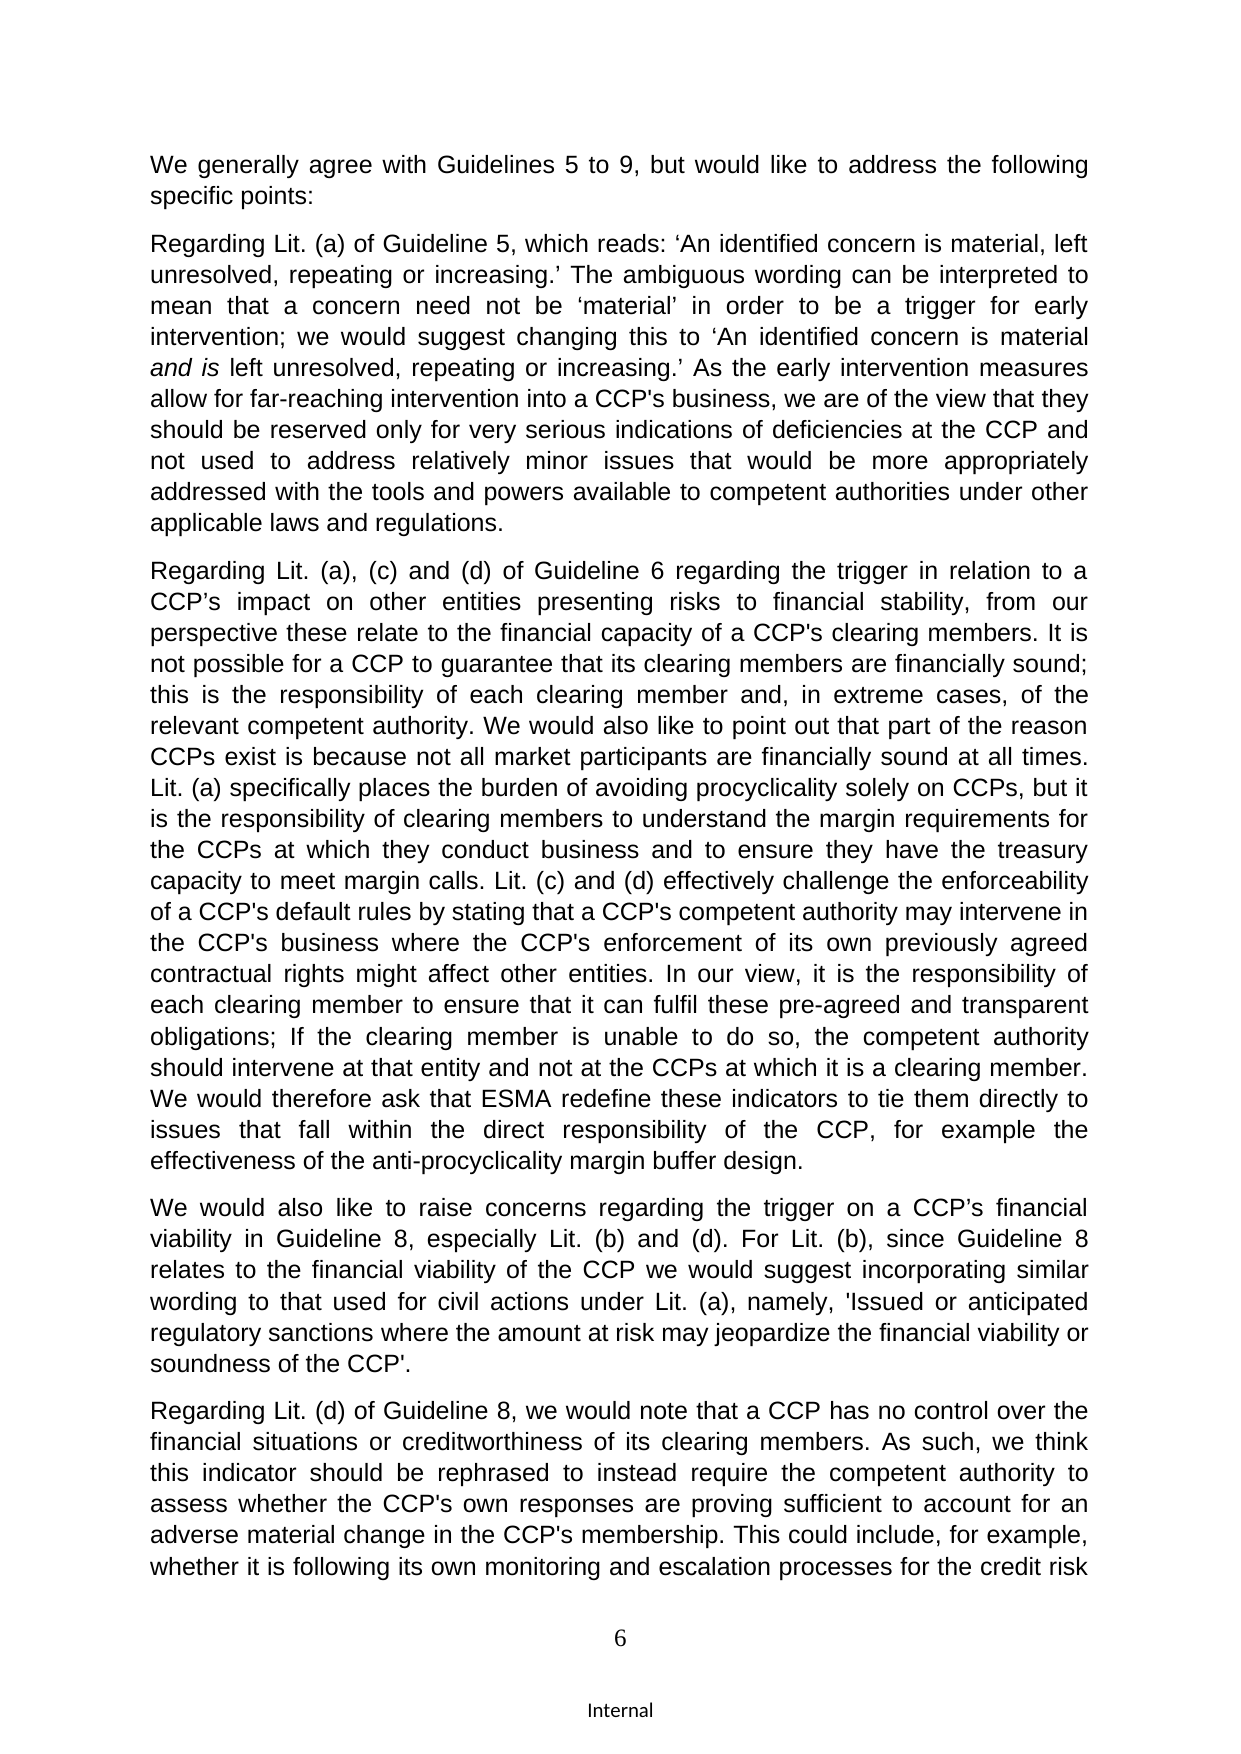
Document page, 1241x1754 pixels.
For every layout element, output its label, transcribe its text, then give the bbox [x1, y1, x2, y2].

text We generally agree with Guidelines 5 to 9, but would like to address the following specific points: [150, 150, 1090, 210]
text Regarding Lit. (a) of Guideline 5, which reads: ‘An identified concern is material, left unresolved, repeating or increasing.’ The ambiguous wording can be interpreted to mean that a concern need not be ‘material’ in order to be a trigger for early intervention; we would suggest changing this to ‘An identified concern is material and is left unresolved, repeating or increasing.’ As the early intervention measures allow for far-reaching intervention into a CCP's business, we are of the view that they should be reserved only for very serious indications of deficiencies at the CCP and not used to address relatively minor issues that would be more appropriately addressed with the tools and powers available to competent authorities under other applicable laws and regulations. [150, 229, 1090, 537]
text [150, 1396, 1090, 1580]
text Regarding Lit. (a), (c) and (d) of Guideline 6 regarding the trigger in relation to a CCP’s impact on other entities presenting risks to financial stability, from our perspective these relate to the financial capacity of a CCP's clearing members. It is not possible for a CCP to guarantee that its clearing members are financially sound; this is the responsibility of each clearing member and, in extreme cases, of the relevant competent authority. We would also like to point out that part of the reason CCPs exist is because not all market participants are financially sound at all times. Lit. (a) specifically places the burden of avoiding procyclicality solely on CCPs, but it is the responsibility of clearing members to understand the margin requirements for the CCPs at which they conduct business and to ensure they have the treasury capacity to meet margin calls. Lit. (c) and (d) effectively challenge the enforceability of a CCP's default rules by stating that a CCP's competent authority may intervene in the CCP's business where the CCP's enforcement of its own previously agreed contractual rights might affect other entities. In our view, it is the responsibility of each clearing member to ensure that it can fulfil these pre-agreed and transparent obligations; If the clearing member is unable to do so, the competent authority should intervene at that entity and not at the CCPs at which it is a clearing member. We would therefore ask that ESMA redefine these indicators to tie them directly to issues that fall within the direct responsibility of the CCP, for example the effectiveness of the anti-procyclicality margin buffer design. [150, 556, 1090, 1174]
text We would also like to raise concerns regarding the trigger on a CCP’s financial viability in Guideline 8, especially Lit. (b) and (d). For Lit. (b), since Guideline 8 relates to the financial viability of the CCP we would suggest incorporating similar wording to that used for civil actions under Lit. (a), namely, 'Issued or anticipated regulatory sanctions where the amount at risk may jeopardize the financial viability or soundness of the CCP'. [150, 1193, 1090, 1377]
